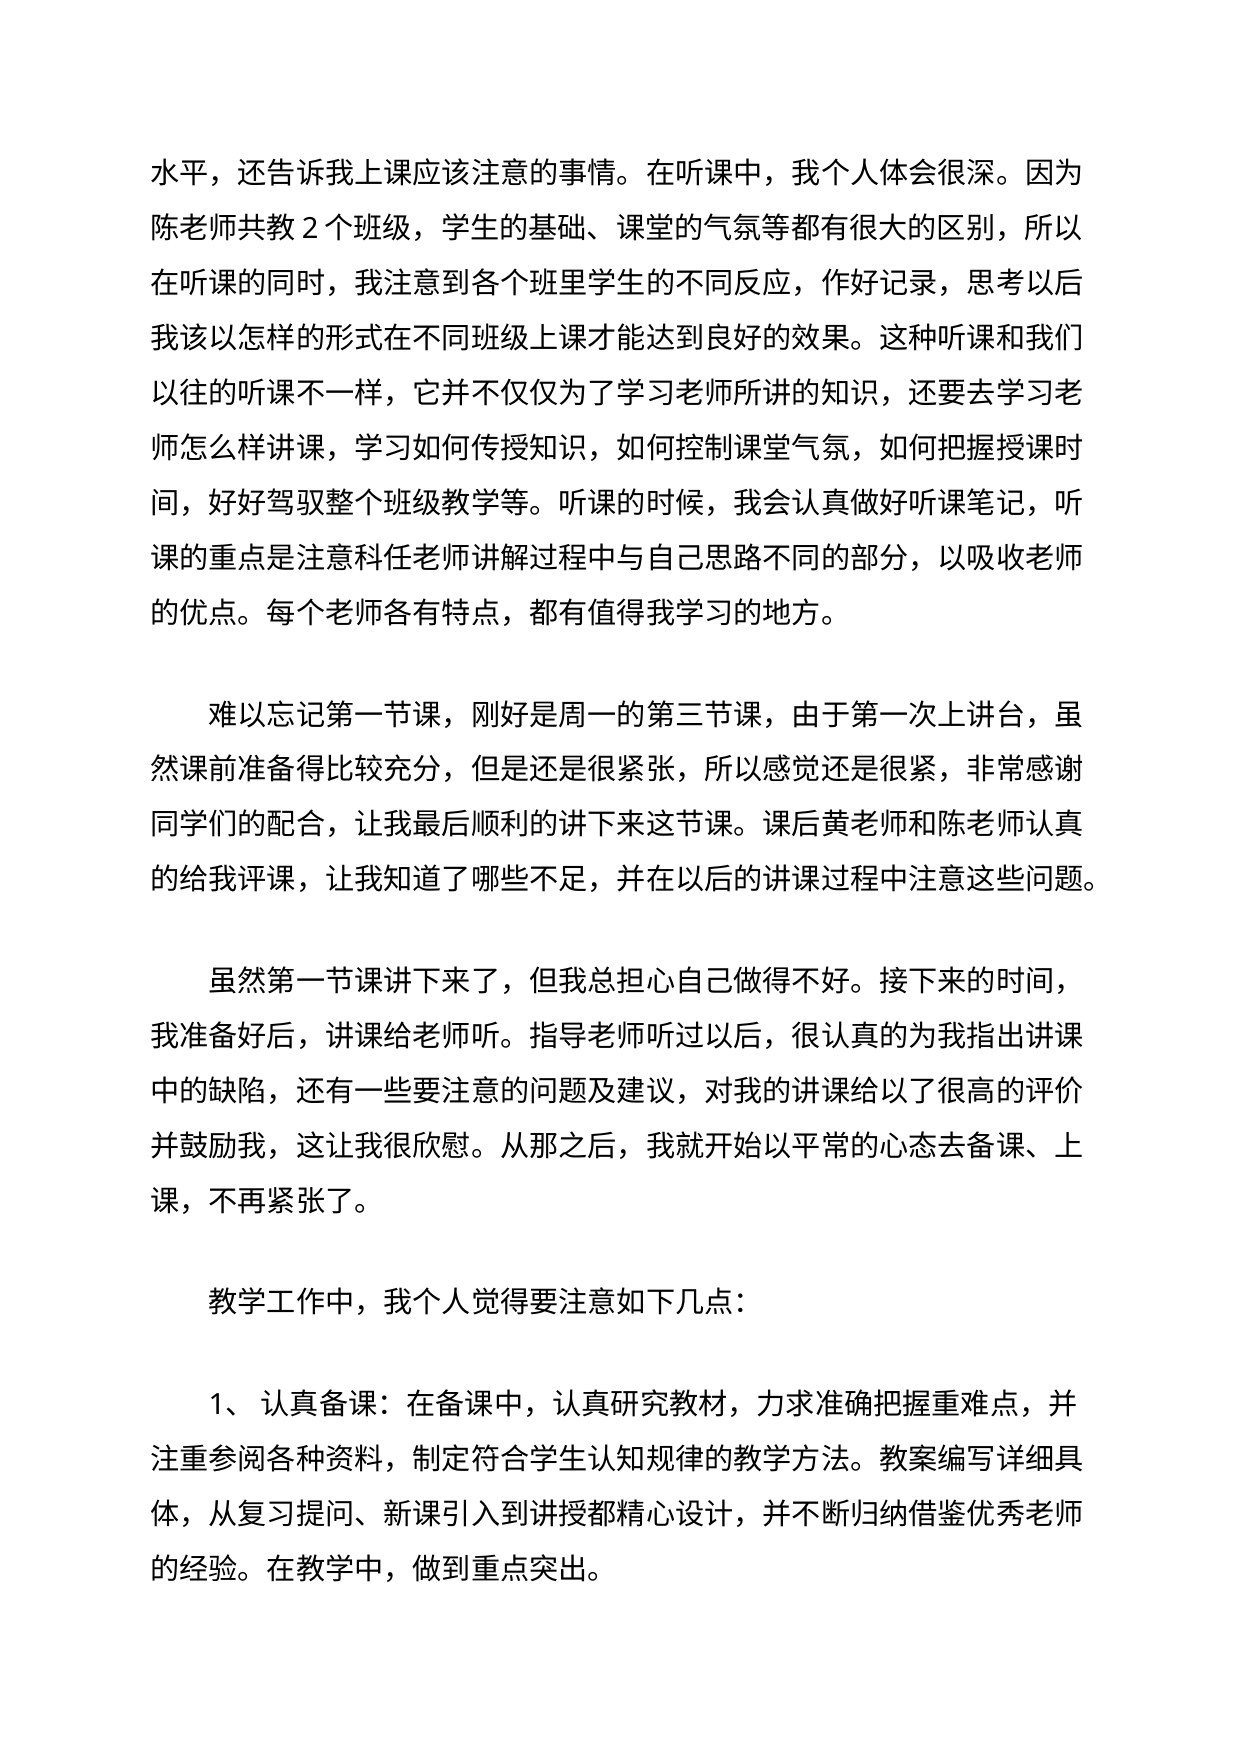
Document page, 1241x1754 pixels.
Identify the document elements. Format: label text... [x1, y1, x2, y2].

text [150, 150, 1090, 632]
text 教学工作中，我个人觉得要注意如下几点： [150, 1279, 1090, 1321]
text 虽然第一节课讲下来了，但我总担心自己做得不好。接下来的时间，我准备好后，讲课给老师听。指导老师听过以后，很认真的为我指出讲课中的缺陷，还有一些要注意的问题及建议，对我的讲课给以了很高的评价并鼓励我，这让我很欣慰。从那之后，我就开始以平常的心态去备课、上课，不再紧张了。 [150, 957, 1090, 1219]
text 难以忘记第一节课，刚好是周一的第三节课，由于第一次上讲台，虽然课前准备得比较充分，但是还是很紧张，所以感觉还是很紧，非常感谢同学们的配合，让我最后顺利的讲下来这节课。课后黄老师和陈老师认真的给我评课，让我知道了哪些不足，并在以后的讲课过程中注意这些问题。 [150, 691, 1090, 898]
text 1、 认真备课：在备课中，认真研究教材，力求准确把握重难点，并注重参阅各种资料，制定符合学生认知规律的教学方法。教案编写详细具体，从复习提问、新课引入到讲授都精心设计，并不断归纳借鉴优秀老师的经验。在教学中，做到重点突出。 [150, 1381, 1090, 1588]
